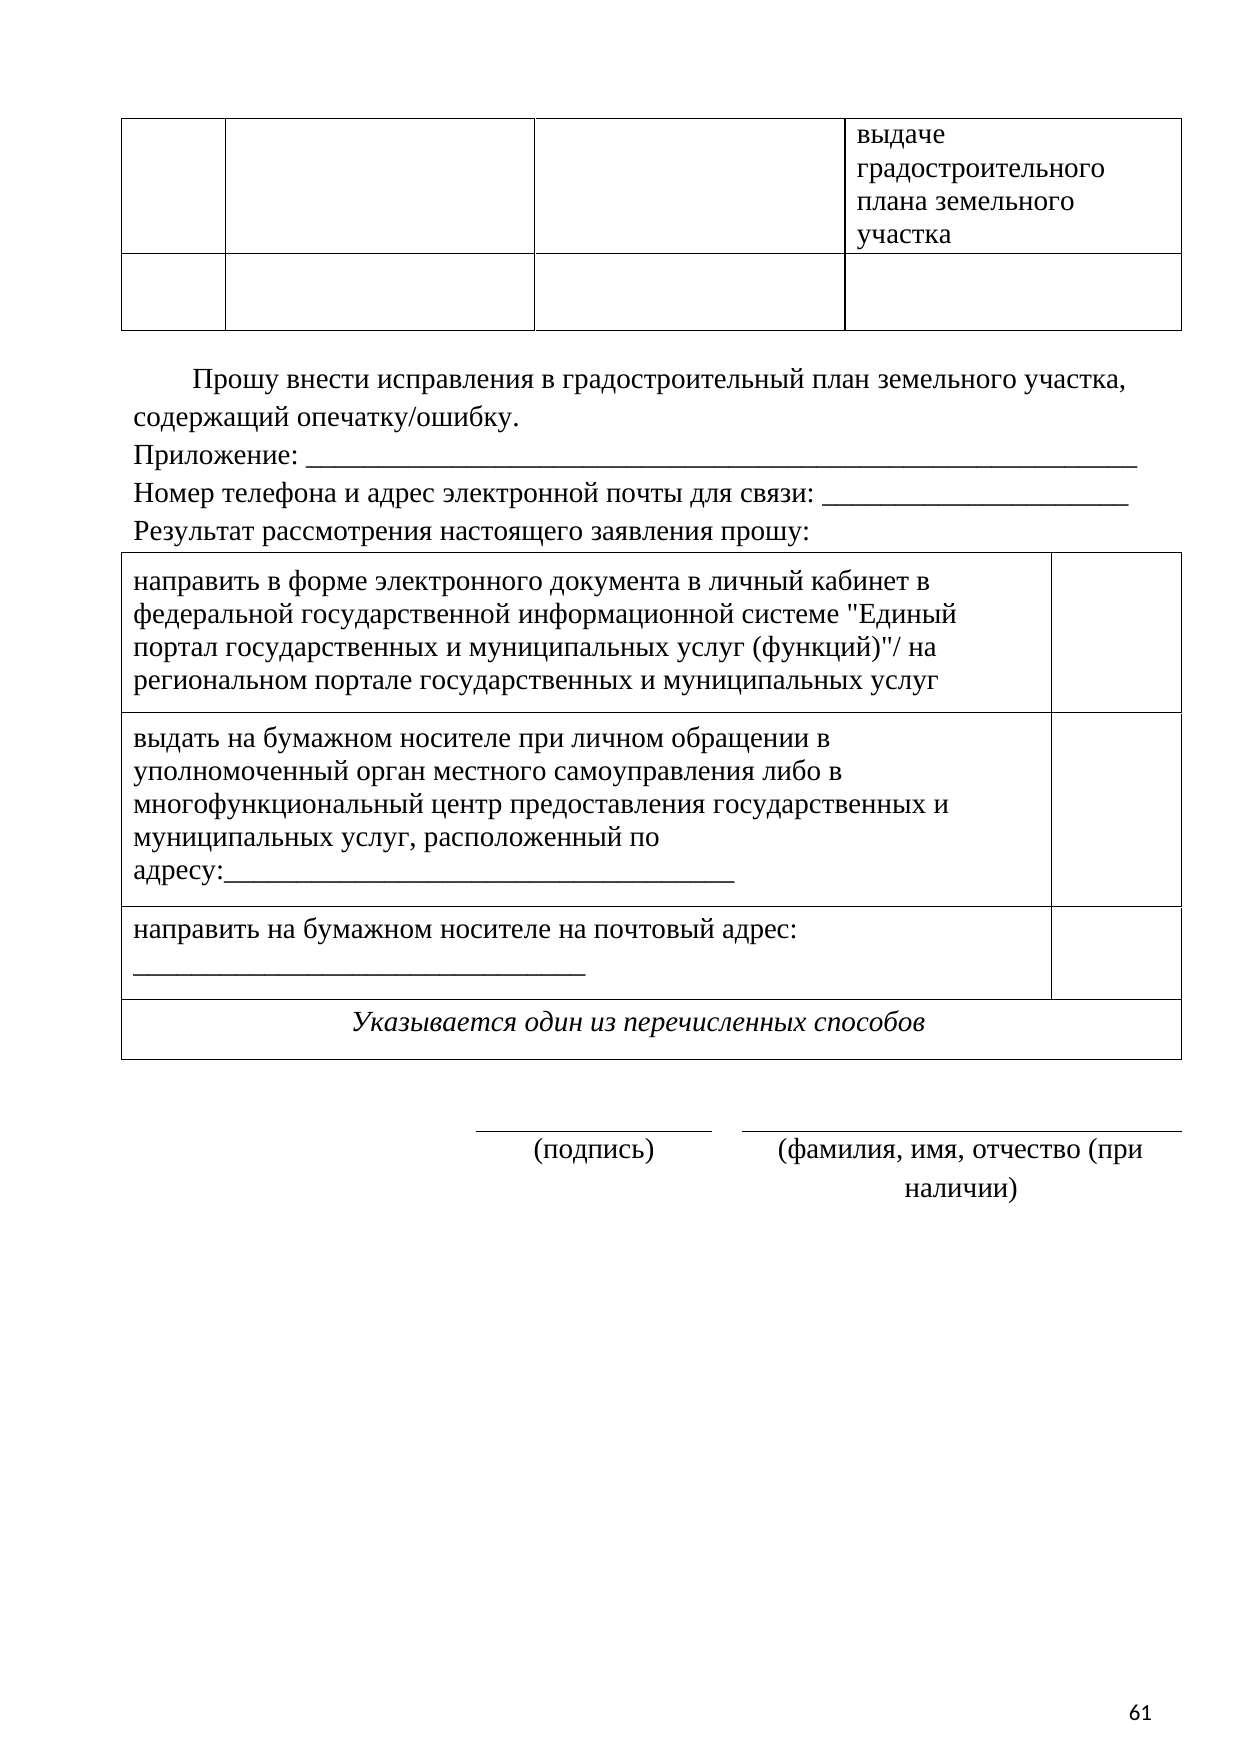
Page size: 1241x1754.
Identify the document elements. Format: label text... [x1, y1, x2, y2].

text выдаче градостроительного плана земельного участка [857, 118, 1113, 249]
text Указывается один из перечисленных способов [351, 1004, 1154, 1038]
text выдать на бумажном носителе при личном обращении в уполномоченный орган местного самоуправления либо в многофункциональный центр предоставления государственных и муниципальных услуг, расположенный по адресу:___________________________________ [133, 721, 959, 886]
text Прошу внести исправления в градостроительный план земельного участка, содержащий опечатку/ошибку. [133, 361, 1137, 433]
text Приложение: _________________________________________________________ Номер телефона и адрес электронной почты для связи: _____________________ Результат рассмотрения настоящего заявления прошу: [133, 437, 1145, 547]
text направить на бумажном носителе на почтовый адрес: _______________________________ [133, 911, 807, 978]
text направить в форме электронного документа в личный кабинет в федеральной государственной информационной системе "Единый портал государственных и муниципальных услуг (функций)"/ на региональном портале государственных и муниципальных услуг [133, 564, 968, 696]
text (подпись) (фамилия, имя, отчество (при наличии) [533, 1132, 1152, 1203]
